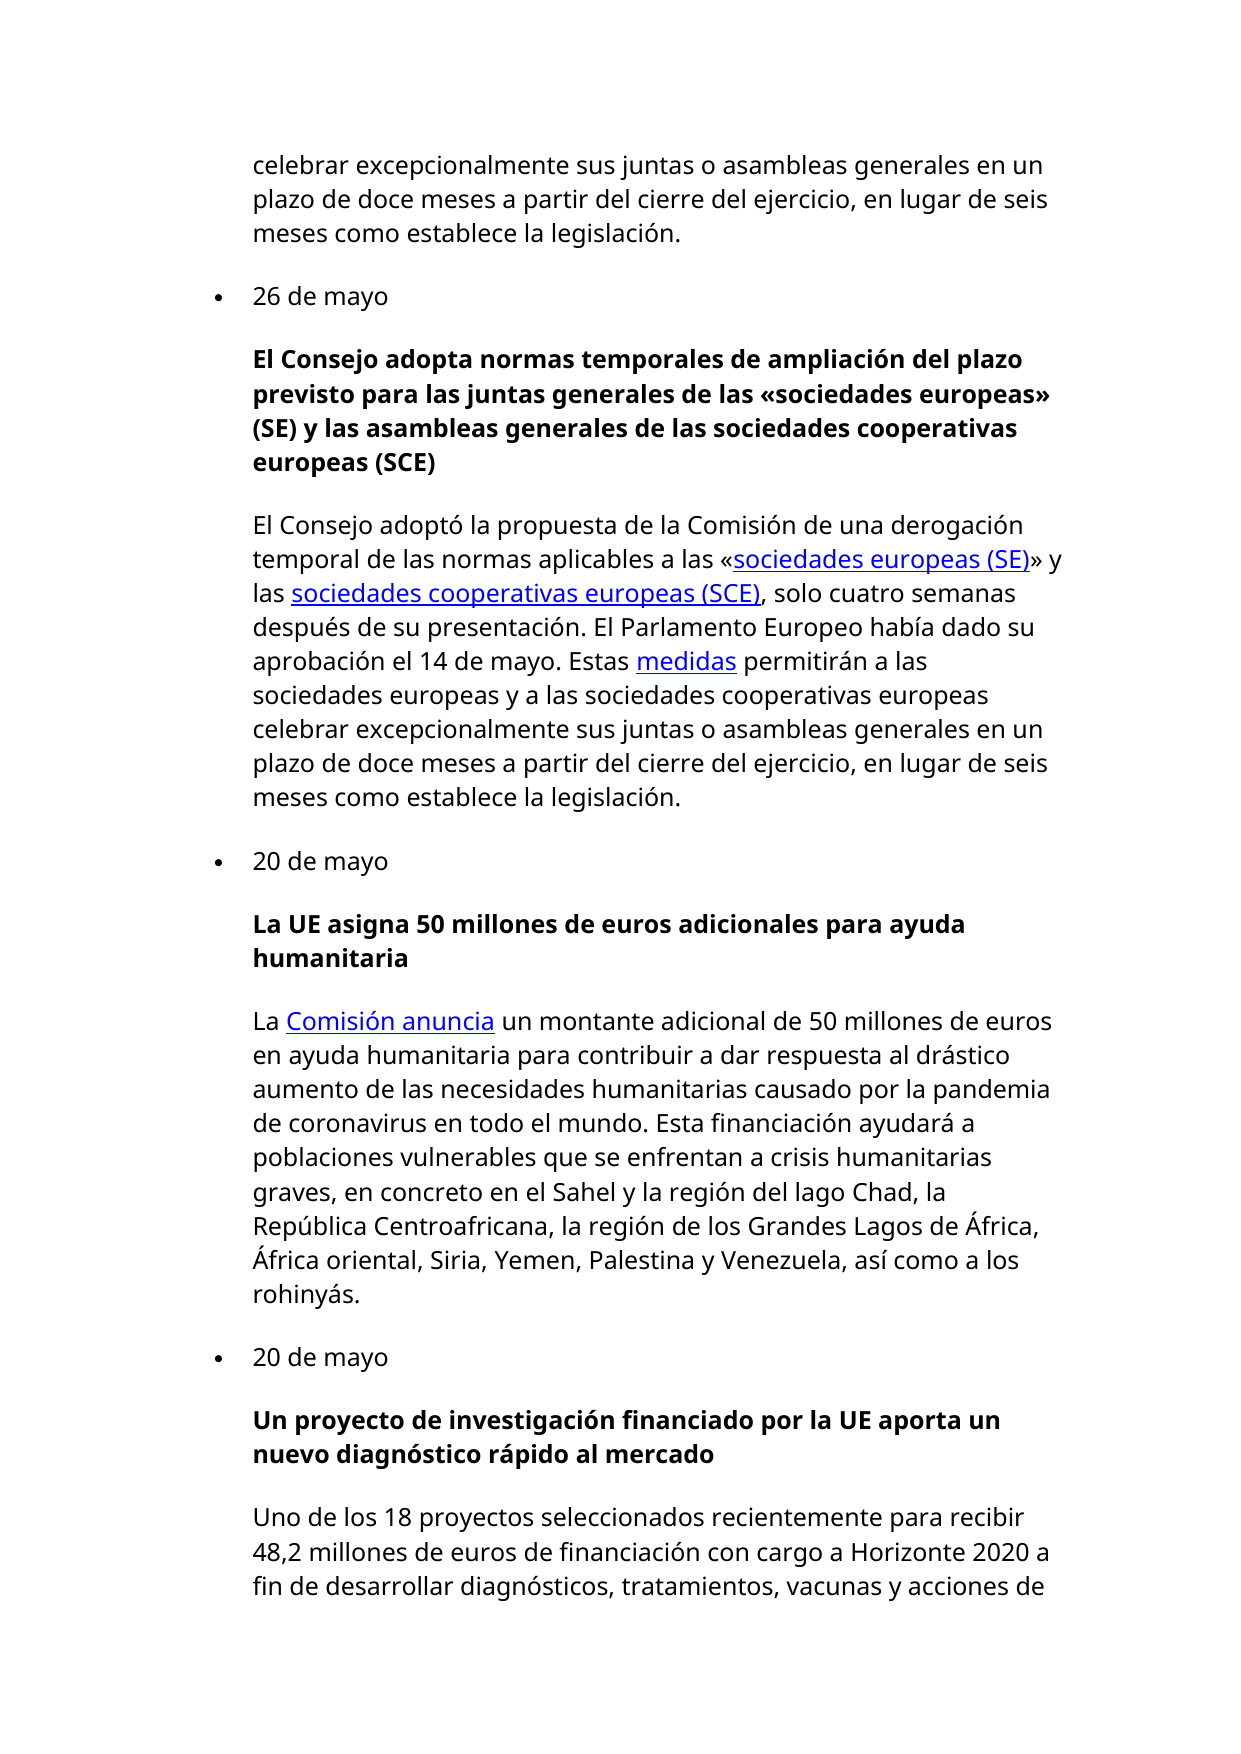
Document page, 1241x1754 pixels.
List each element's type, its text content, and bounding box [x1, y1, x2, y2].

text El Consejo adoptó la propuesta de la Comisión de una derogación temporal de las normas aplicables a las «sociedades europeas (SE)» y las sociedades cooperativas europeas (SCE), solo cuatro semanas después de su presentación. El Parlamento Europeo había dado su aprobación el 14 de mayo. Estas medidas permitirán a las sociedades europeas y a las sociedades cooperativas europeas celebrar excepcionalmente sus juntas o asambleas generales en un plazo de doce meses a partir del cierre del ejercicio, en lugar de seis meses como establece la legislación. [252, 508, 1063, 814]
list 26 de mayo [215, 279, 1063, 313]
list 20 de mayo [215, 843, 1063, 877]
text La Comisión anuncia un montante adicional de 50 millones de euros en ayuda humanitaria para contribuir a dar respuesta al drástico aumento de las necesidades humanitarias causado por la pandemia de coronavirus en todo el mundo. Esta financiación ayudará a poblaciones vulnerables que se enfrentan a crisis humanitarias graves, en concreto en el Sahel y la región del lago Chad, la República Centroafricana, la región de los Grandes Lagos de África, África oriental, Siria, Yemen, Palestina y Venezuela, así como a los rohinyás. [252, 1004, 1063, 1310]
text La UE asigna 50 millones de euros adicionales para ayuda humanitaria [252, 907, 1063, 975]
list 20 de mayo [215, 1339, 1063, 1374]
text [252, 1500, 1063, 1602]
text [252, 148, 1063, 250]
text Un proyecto de investigación financiado por la UE aporta un nuevo diagnóstico rápido al mercado [252, 1403, 1063, 1471]
